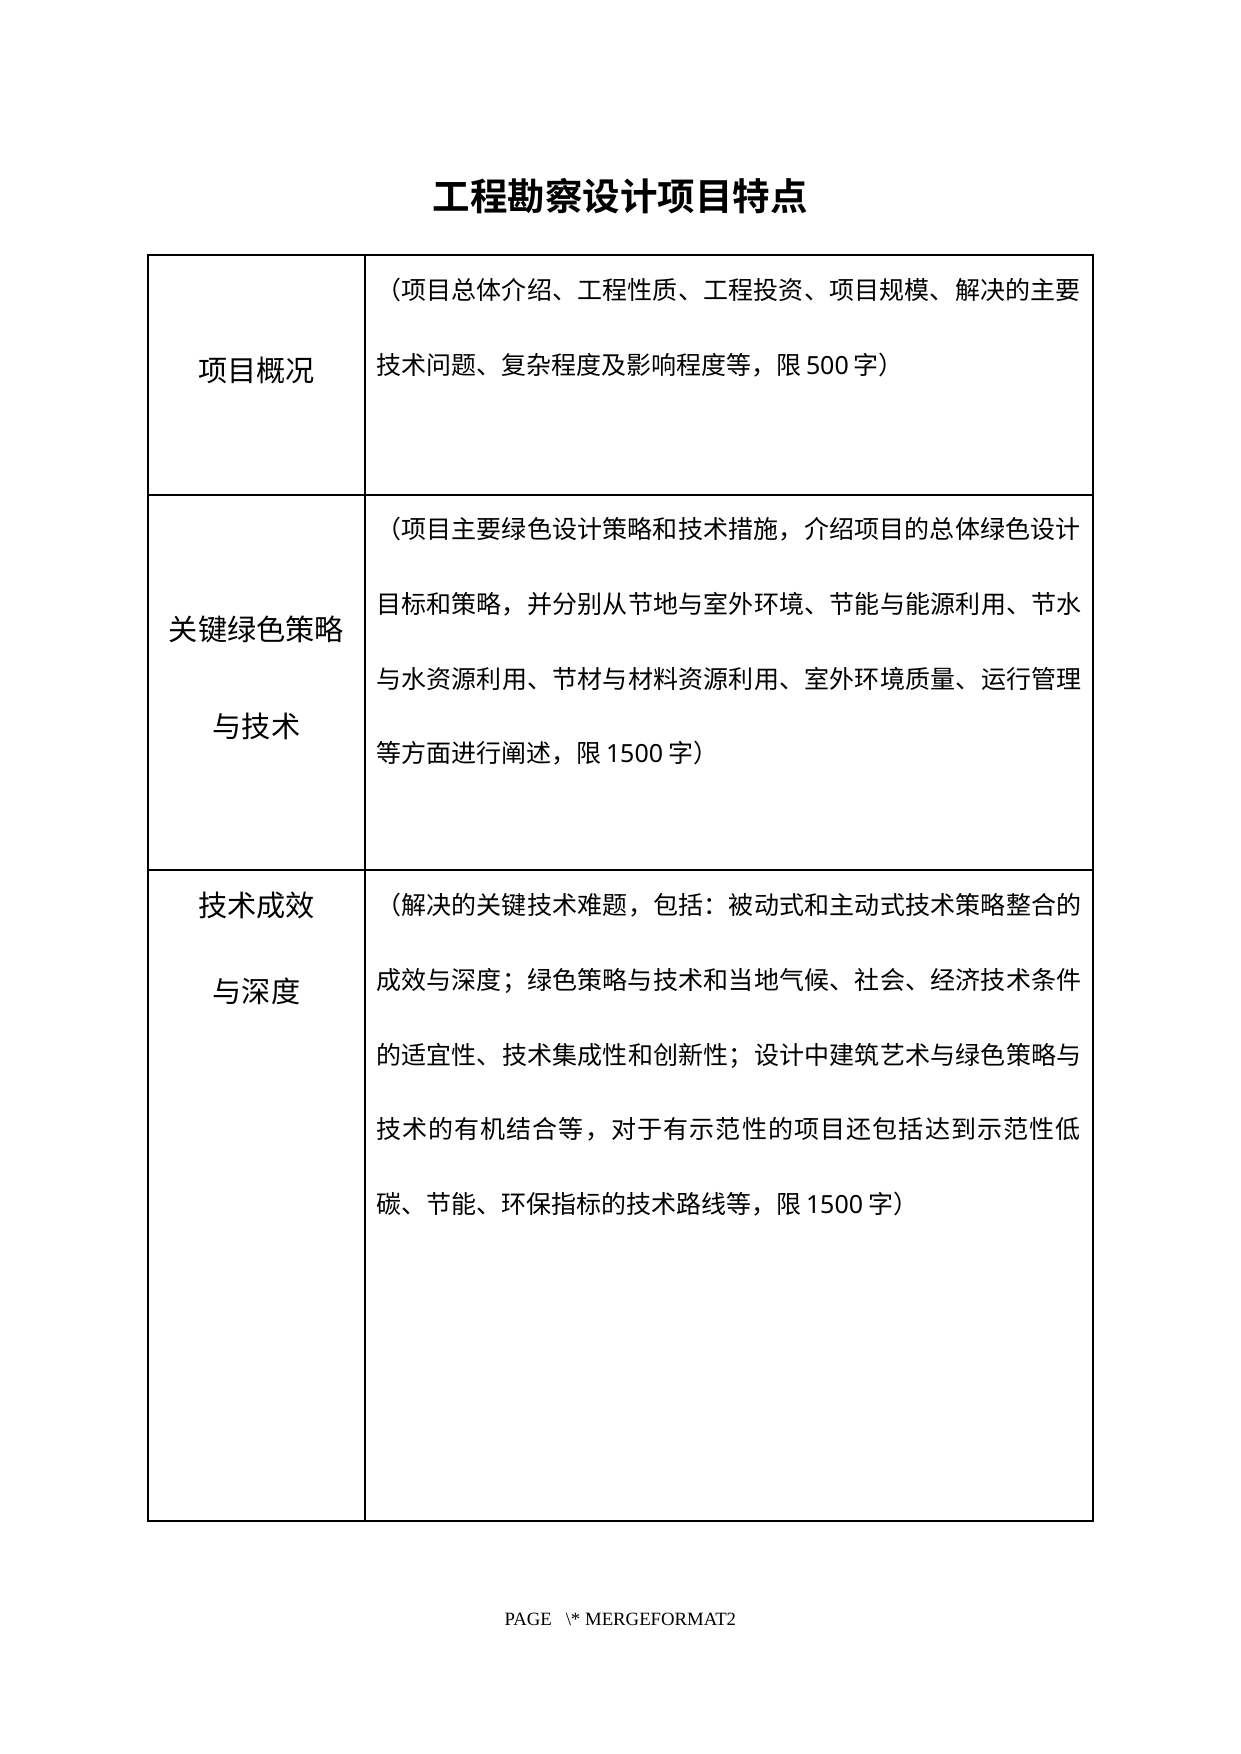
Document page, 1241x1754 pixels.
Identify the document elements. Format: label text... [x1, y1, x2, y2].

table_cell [366, 871, 1092, 1520]
table_cell 技术成效 与深度 [149, 871, 364, 1520]
table_header 项目概况 [149, 256, 364, 493]
table_cell 关键绿色策略与技术 [149, 496, 364, 869]
table_cell （项目主要绿色设计策略和技术措施，介绍项目的总体绿色设计目标和策略，并分别从节地与室外环境、节能与能源利用、节水与水资源利用、节材与材料资源利用、室外环境质量、运行管理等方面进行阐述，限1500字） [366, 496, 1092, 869]
text 工程勘察设计项目特点 [187, 162, 1053, 227]
table_header （项目总体介绍、工程性质、工程投资、项目规模、解决的主要技术问题、复杂程度及影响程度等，限500字） [366, 256, 1092, 493]
